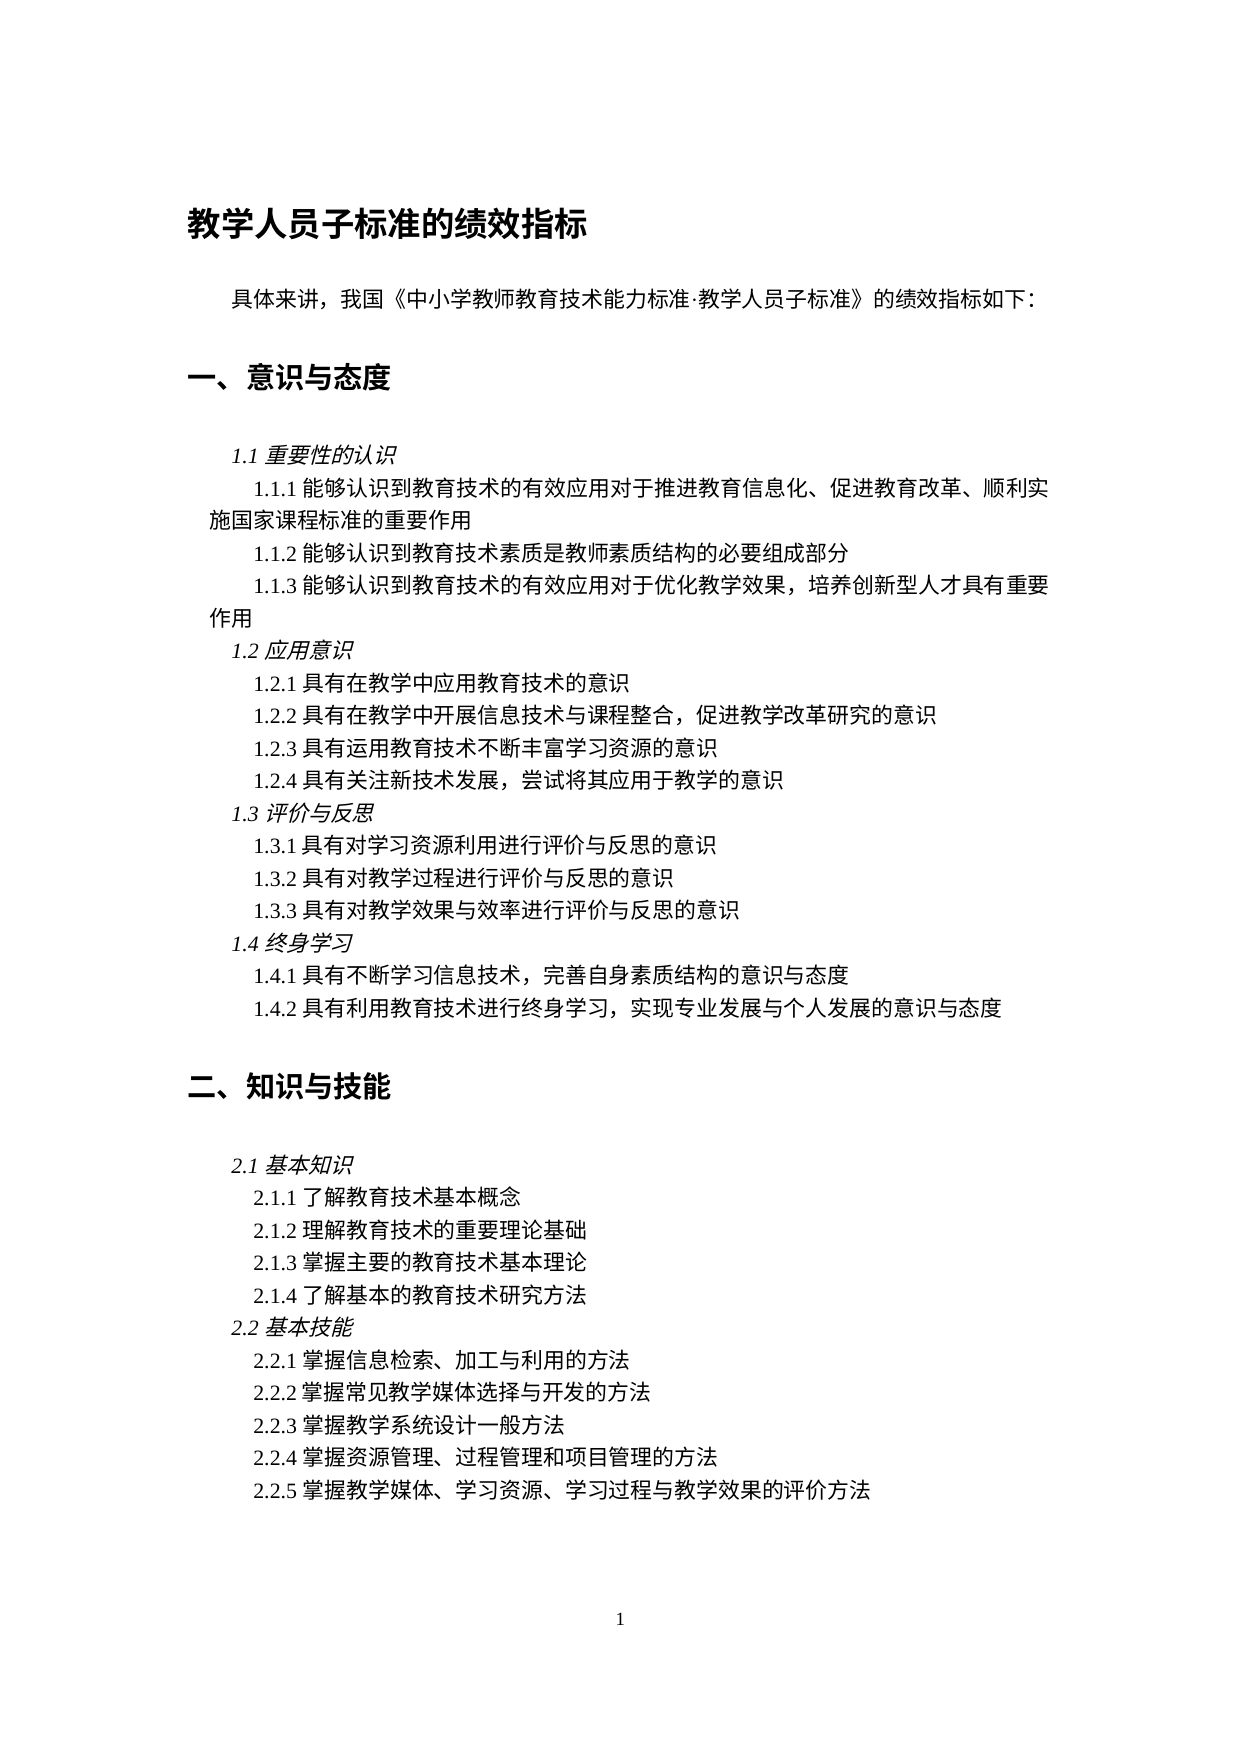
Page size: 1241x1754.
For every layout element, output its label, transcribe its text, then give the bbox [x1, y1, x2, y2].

subtitle 二、知识与技能 [187, 1052, 1053, 1117]
text 具有不断学习信息技术，完善自身素质结构的意识与态度 [209, 958, 1053, 991]
text 2.1 基本知识 [187, 1147, 1053, 1180]
text 理解教育技术的重要理论基础 [209, 1212, 1053, 1245]
text 1.2 应用意识 [187, 633, 1053, 666]
text 具有对教学过程进行评价与反思的意识 [209, 861, 1053, 893]
text 1.3 评价与反思 [187, 796, 1053, 828]
text 能够认识到教育技术的有效应用对于推进教育信息化、促进教育改革、顺利实施国家课程标准的重要作用 [209, 471, 1053, 536]
text 具有关注新技术发展，尝试将其应用于教学的意识 [209, 763, 1053, 796]
text 掌握教学媒体、学习资源、学习过程与教学效果的评价方法 [209, 1472, 1053, 1505]
text 掌握常见教学媒体选择与开发的方法 [209, 1375, 1053, 1407]
text 具有对学习资源利用进行评价与反思的意识 [209, 828, 1053, 861]
text 能够认识到教育技术的有效应用对于优化教学效果，培养创新型人才具有重要作用 [209, 568, 1053, 633]
subtitle 一、意识与态度 [187, 343, 1053, 408]
text 1.4 终身学习 [187, 926, 1053, 958]
text 掌握资源管理、过程管理和项目管理的方法 [209, 1440, 1053, 1472]
text 具有运用教育技术不断丰富学习资源的意识 [209, 731, 1053, 763]
text 掌握教学系统设计一般方法 [209, 1407, 1053, 1440]
text 了解教育技术基本概念 [209, 1180, 1053, 1212]
text 1.1 重要性的认识 [187, 438, 1053, 471]
text 具有在教学中应用教育技术的意识 [209, 666, 1053, 698]
text 2.2 基本技能 [187, 1310, 1053, 1342]
text 了解基本的教育技术研究方法 [209, 1277, 1053, 1310]
text 掌握主要的教育技术基本理论 [209, 1245, 1053, 1277]
text 具有利用教育技术进行终身学习，实现专业发展与个人发展的意识与态度 [209, 991, 1053, 1023]
text 具有对教学效果与效率进行评价与反思的意识 [209, 893, 1053, 926]
text 具体来讲，我国《中小学教师教育技术能力标准·教学人员子标准》的绩效指标如下： [187, 281, 1053, 314]
text 掌握信息检索、加工与利用的方法 [209, 1342, 1053, 1375]
text 能够认识到教育技术素质是教师素质结构的必要组成部分 [209, 536, 1053, 568]
text 具有在教学中开展信息技术与课程整合，促进教学改革研究的意识 [209, 698, 1053, 731]
subtitle 教学人员子标准的绩效指标 [187, 189, 1053, 254]
